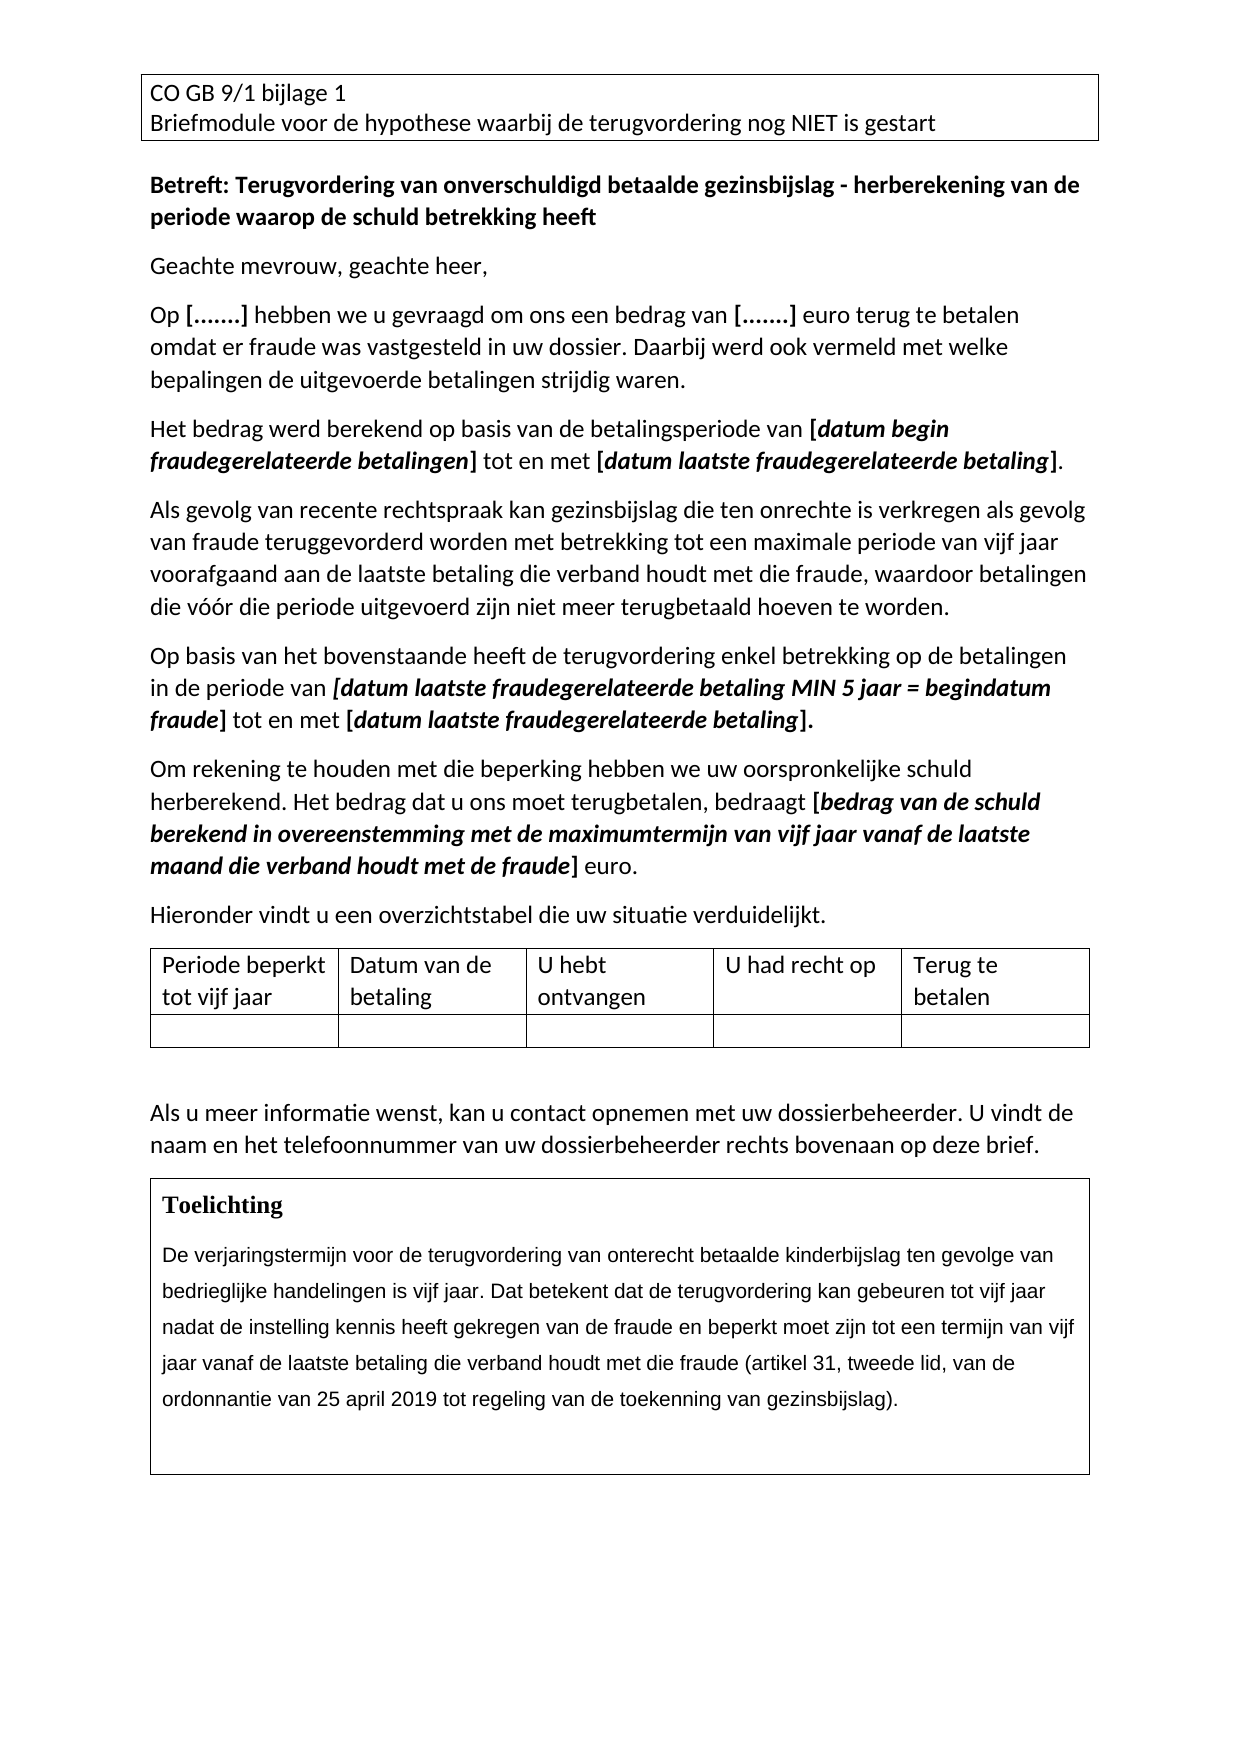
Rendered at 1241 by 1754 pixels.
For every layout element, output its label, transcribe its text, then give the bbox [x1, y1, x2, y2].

table_header U hebt ontvangen [527, 949, 713, 1014]
text Het bedrag werd berekend op basis van de betalingsperiode van [datum begin fraudegerelateerde betalingen] tot en met [datum laatste fraudegerelateerde betaling]. [150, 413, 1090, 476]
table_cell [151, 1015, 338, 1047]
text Als u meer informatie wenst, kan u contact opnemen met uw dossierbeheerder. U vindt de naam en het telefoonnummer van uw dossierbeheerder rechts bovenaan op deze brief. [150, 1097, 1090, 1160]
text Om rekening te houden met die beperking hebben we uw oorspronkelijke schuld herberekend. Het bedrag dat u ons moet terugbetalen, bedraagt [bedrag van de schuld berekend in overeenstemming met de maximumtermijn van vijf jaar vanaf de laatste maand die verband houdt met de fraude] euro. [150, 753, 1090, 881]
table_header Terug te betalen [902, 949, 1089, 1014]
table_cell [527, 1015, 713, 1047]
text Op [.......] hebben we u gevraagd om ons een bedrag van [.......] euro terug te betalen omdat er fraude was vastgesteld in uw dossier. Daarbij werd ook vermeld met welke bepalingen de uitgevoerde betalingen strijdig waren. [150, 299, 1090, 394]
table_cell [902, 1015, 1089, 1047]
text Geachte mevrouw, geachte heer, [150, 250, 1090, 281]
text Als gevolg van recente rechtspraak kan gezinsbijslag die ten onrechte is verkregen als gevolg van fraude teruggevorderd worden met betrekking tot een maximale periode van vijf jaar voorafgaand aan de laatste betaling die verband houdt met die fraude, waardoor betalingen die vóór die periode uitgevoerd zijn niet meer terugbetaald hoeven te worden. [150, 494, 1090, 621]
table_cell [714, 1015, 901, 1047]
text Op basis van het bovenstaande heeft de terugvordering enkel betrekking op de betalingen in de periode van [datum laatste fraudegerelateerde betaling MIN 5 jaar = begindatum fraude] tot en met [datum laatste fraudegerelateerde betaling]. [150, 640, 1090, 735]
text Hieronder vindt u een overzichtstabel die uw situatie verduidelijkt. [150, 899, 1090, 930]
table_header Periode beperkt tot vijf jaar [151, 949, 338, 1014]
table_header U had recht op [714, 949, 901, 1014]
table_cell [339, 1015, 526, 1047]
table_header Toelichting De verjaringstermijn voor de terugvordering van onterecht betaalde kinderbijslag ten gevolge van bedrieglijke handelingen is vijf jaar. Dat betekent dat de terugvordering kan gebeuren tot vijf jaar nadat de instelling kennis heeft gekregen van de fraude en beperkt moet zijn tot een termijn van vijf jaar vanaf de laatste betaling die verband houdt met die fraude (artikel 31, tweede lid, van de ordonnantie van 25 april 2019 tot regeling van de toekenning van gezinsbijslag). [151, 1179, 1089, 1473]
text Betreft: Terugvordering van onverschuldigd betaalde gezinsbijslag - herberekening van de periode waarop de schuld betrekking heeft [150, 169, 1090, 232]
table_header Datum van de betaling [339, 949, 526, 1014]
